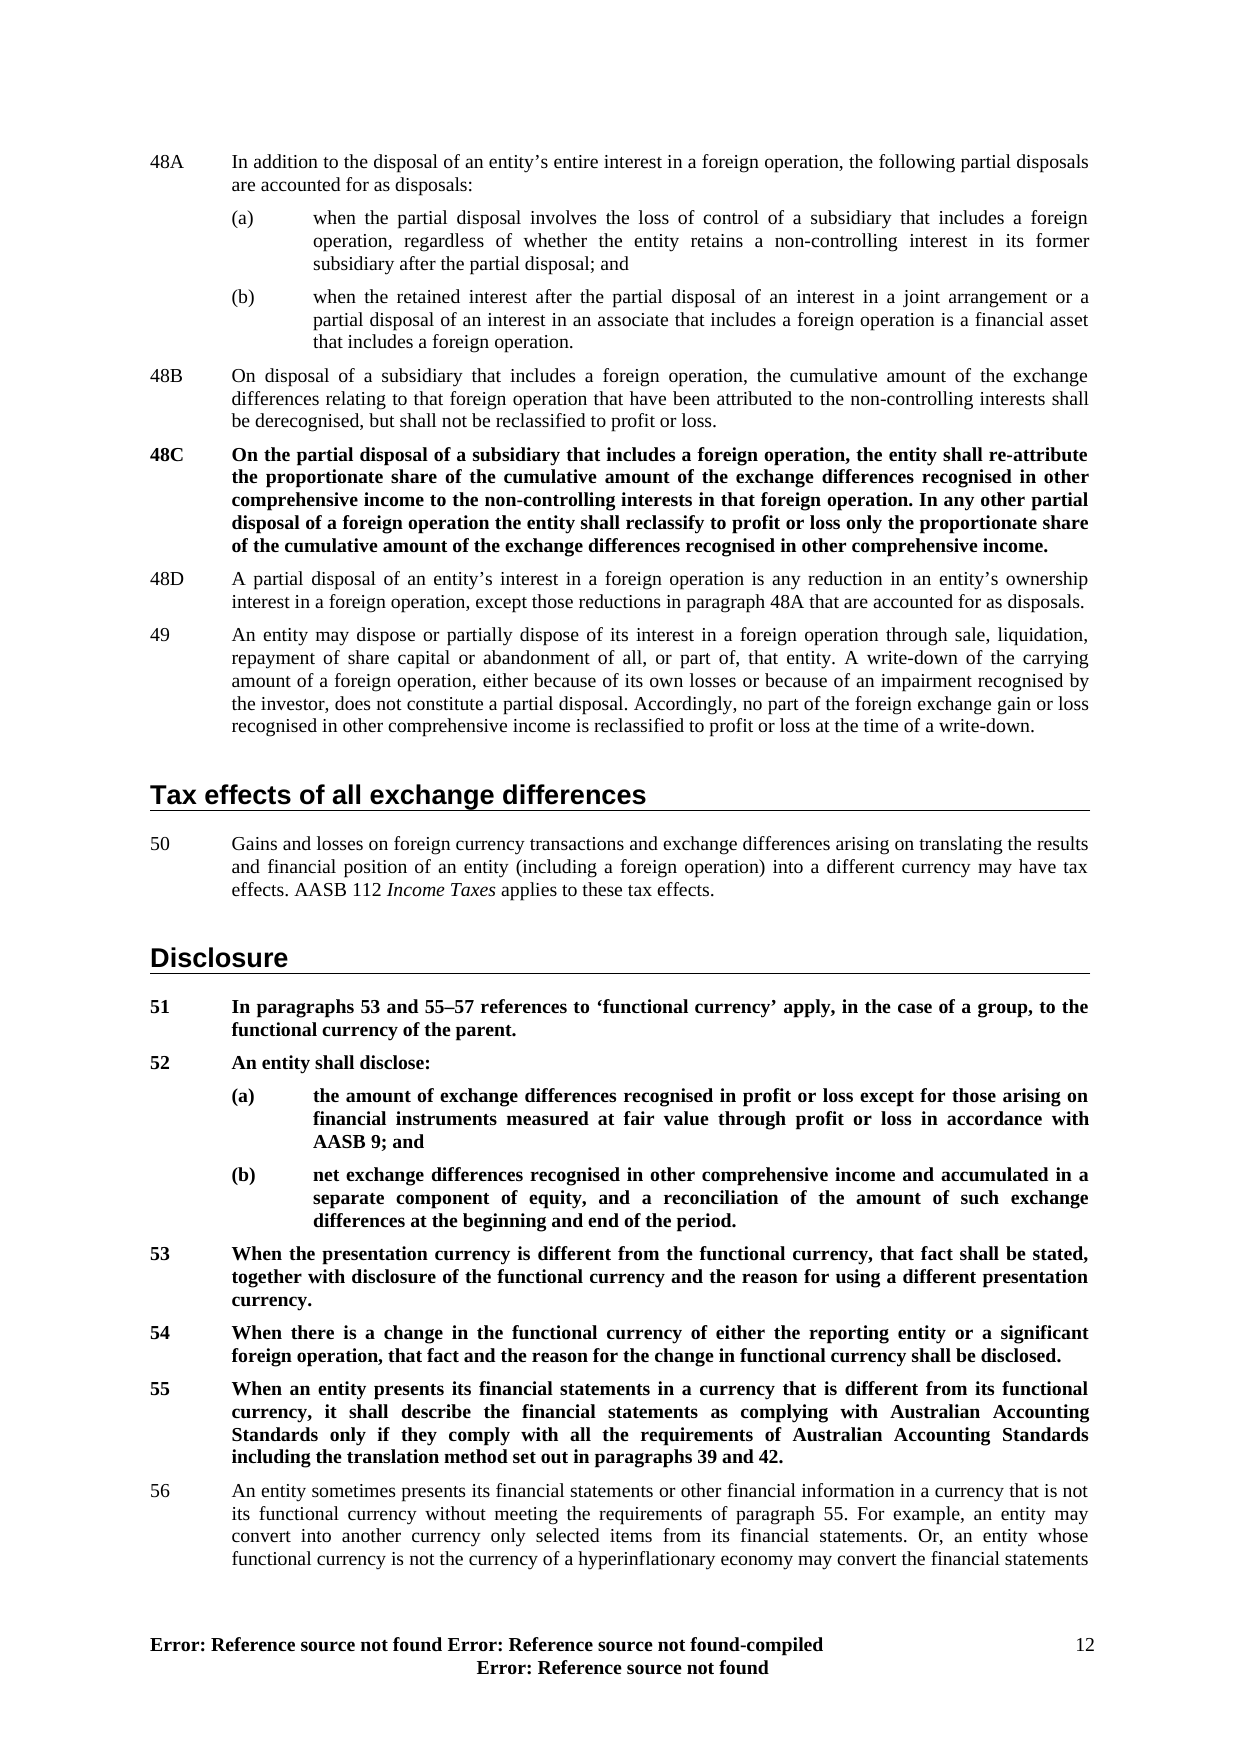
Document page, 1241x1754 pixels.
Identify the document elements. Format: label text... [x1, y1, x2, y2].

text 49 An entity may dispose or partially dispose of its interest in a foreign operation through sale, liquidation, repayment of share capital or abandonment of all, or part of, that entity. A write-down of the carrying amount of a foreign operation, either because of its own losses or because of an impairment recognised by the investor, does not constitute a partial disposal. Accordingly, no part of the foreign exchange gain or loss recognised in other comprehensive income is reclassified to profit or loss at the time of a write-down. [150, 623, 1090, 737]
text 48C On the partial disposal of a subsidiary that includes a foreign operation, the entity shall re-attribute the proportionate share of the cumulative amount of the exchange differences recognised in other comprehensive income to the non-controlling interests in that foreign operation. In any other partial disposal of a foreign operation the entity shall reclassify to profit or loss only the proportionate share of the cumulative amount of the exchange differences recognised in other comprehensive income. [150, 443, 1090, 557]
text (b) when the retained interest after the partial disposal of an interest in a joint arrangement or a partial disposal of an interest in an associate that includes a foreign operation is a financial asset that includes a foreign operation. [231, 285, 1090, 353]
text 53 When the presentation currency is different from the functional currency, that fact shall be stated, together with disclosure of the functional currency and the reason for using a different presentation currency. [150, 1242, 1090, 1311]
text 52 An entity shall disclose: [150, 1051, 1090, 1074]
text 54 When there is a change in the functional currency of either the reporting entity or a significant foreign operation, that fact and the reason for the change in functional currency shall be disclosed. [150, 1321, 1090, 1367]
text 48B On disposal of a subsidiary that includes a foreign operation, the cumulative amount of the exchange differences relating to that foreign operation that have been attributed to the non-controlling interests shall be derecognised, but shall not be reclassified to profit or loss. [150, 364, 1090, 432]
text 48A In addition to the disposal of an entity’s entire interest in a foreign operation, the following partial disposals are accounted for as disposals: [150, 150, 1090, 196]
text (a) when the partial disposal involves the loss of control of a subsidiary that includes a foreign operation, regardless of whether the entity retains a non-controlling interest in its former subsidiary after the partial disposal; and [231, 206, 1090, 274]
text (a) the amount of exchange differences recognised in profit or loss except for those arising on financial instruments measured at fair value through profit or loss in accordance with AASB 9; and [231, 1084, 1090, 1153]
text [150, 1479, 1090, 1570]
text 48D A partial disposal of an entity’s interest in a foreign operation is any reduction in an entity’s ownership interest in a foreign operation, except those reductions in paragraph 48A that are accounted for as disposals. [150, 567, 1090, 613]
text (b) net exchange differences recognised in other comprehensive income and accumulated in a separate component of equity, and a reconciliation of the amount of such exchange differences at the beginning and end of the period. [231, 1163, 1090, 1232]
text 51 In paragraphs 53 and 55–57 references to ‘functional currency’ apply, in the case of a group, to the functional currency of the parent. [150, 995, 1090, 1041]
title Disclosure [150, 942, 1090, 973]
text 55 When an entity presents its financial statements in a currency that is different from its functional currency, it shall describe the financial statements as complying with Australian Accounting Standards only if they comply with all the requirements of Australian Accounting Standards including the translation method set out in paragraphs 39 and 42. [150, 1377, 1090, 1468]
text 50 Gains and losses on foreign currency transactions and exchange differences arising on translating the results and financial position of an entity (including a foreign operation) into a different currency may have tax effects. AASB 112 Income Taxes applies to these tax effects. [150, 832, 1090, 900]
title Tax effects of all exchange differences [150, 779, 1090, 810]
